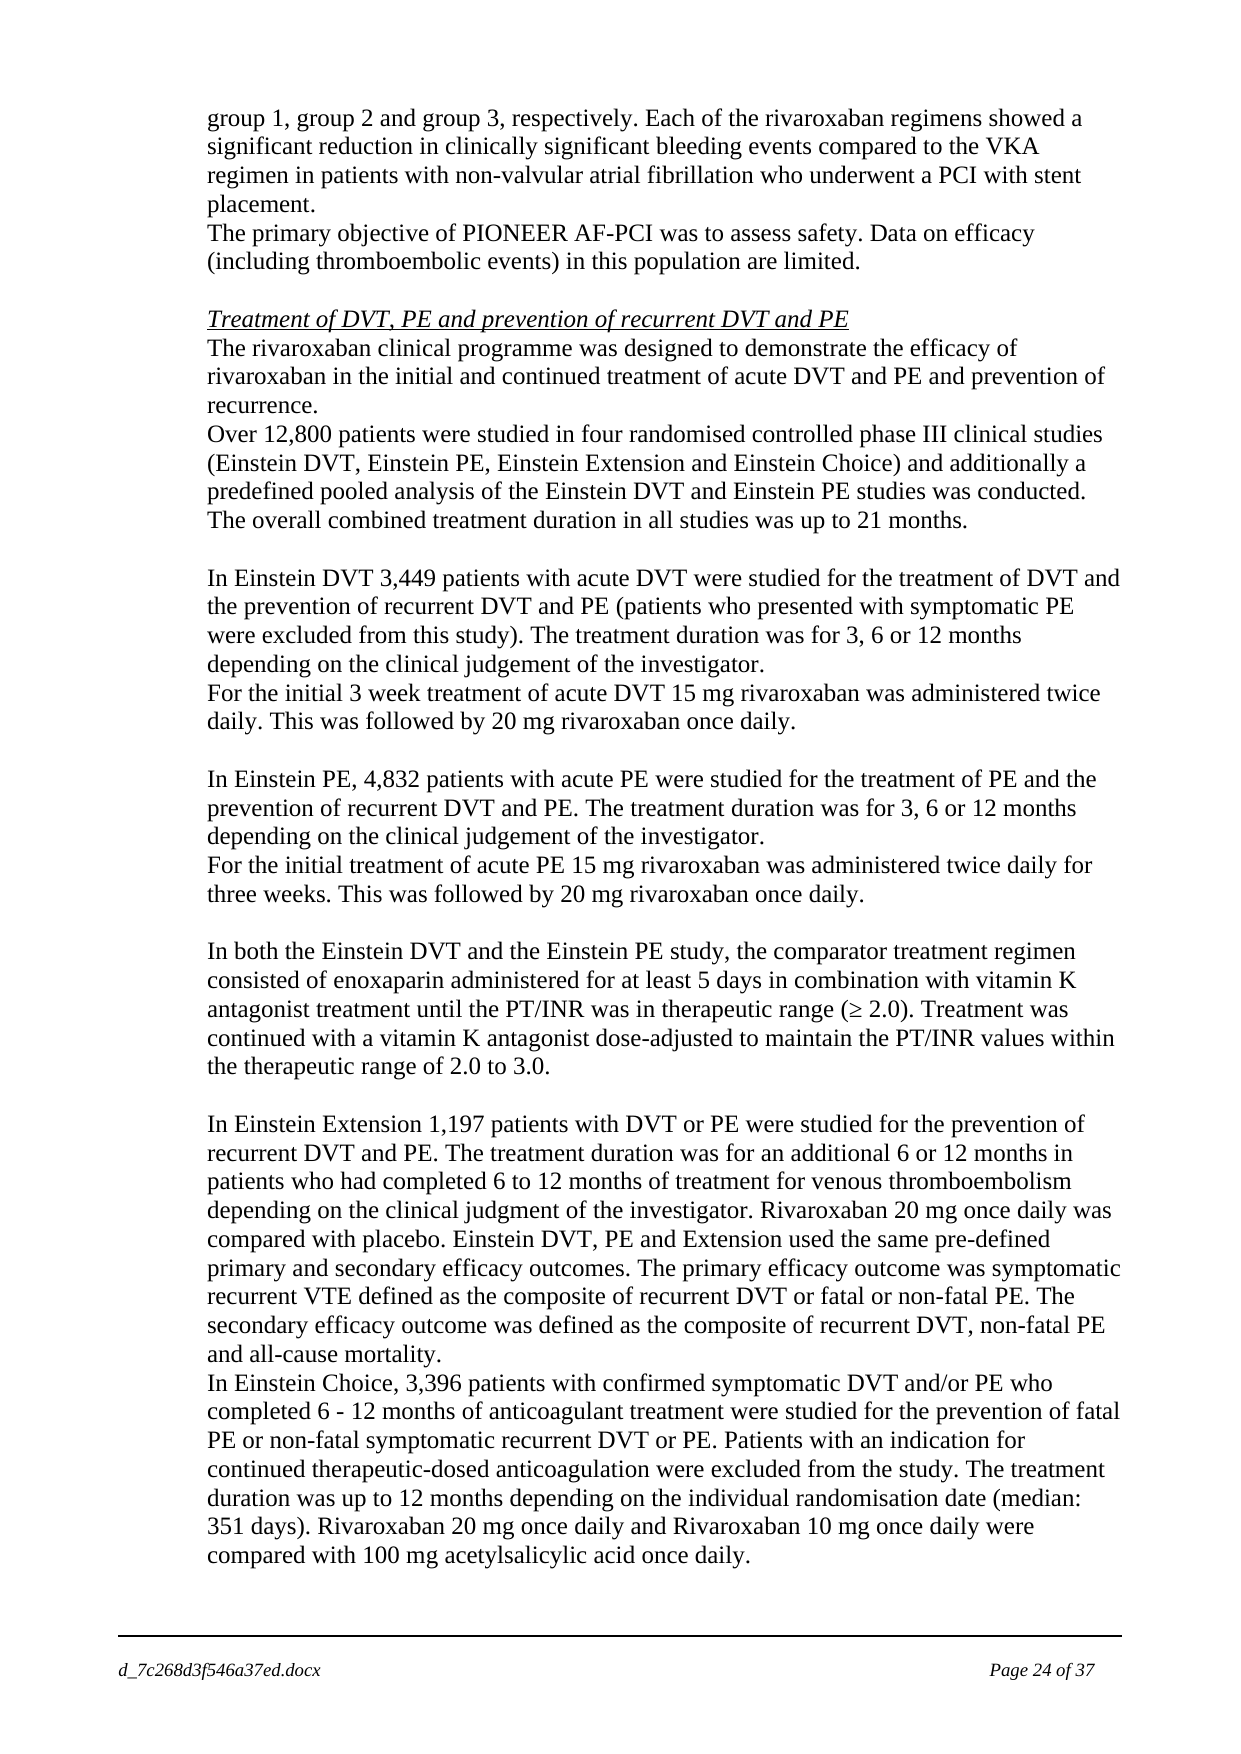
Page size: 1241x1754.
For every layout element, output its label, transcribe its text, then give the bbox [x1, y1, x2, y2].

text The primary objective of PIONEER AF-PCI was to assess safety. Data on efficacy (including thromboembolic events) in this population are limited. [207, 218, 1122, 275]
text For the initial 3 week treatment of acute DVT 15 mg rivaroxaban was administered twice daily. This was followed by 20 mg rivaroxaban once daily. [207, 678, 1122, 735]
text For the initial treatment of acute PE 15 mg rivaroxaban was administered twice daily for three weeks. This was followed by 20 mg rivaroxaban once daily. [207, 850, 1122, 908]
text In Einstein Extension 1,197 patients with DVT or PE were studied for the prevention of recurrent DVT and PE. The treatment duration was for an additional 6 or 12 months in patients who had completed 6 to 12 months of treatment for venous thromboembolism depending on the clinical judgment of the investigator. Rivaroxaban 20 mg once daily was compared with placebo. Einstein DVT, PE and Extension used the same pre-defined primary and secondary efficacy outcomes. The primary efficacy outcome was symptomatic recurrent VTE defined as the composite of recurrent DVT or fatal or non-fatal PE. The secondary efficacy outcome was defined as the composite of recurrent DVT, non-fatal PE and all-cause mortality. [207, 1109, 1122, 1368]
text In both the Einstein DVT and the Einstein PE study, the comparator treatment regimen consisted of enoxaparin administered for at least 5 days in combination with vitamin K antagonist treatment until the PT/INR was in therapeutic range (≥ 2.0). Treatment was continued with a vitamin K antagonist dose-adjusted to maintain the PT/INR values within the therapeutic range of 2.0 to 3.0. [207, 936, 1122, 1080]
text In Einstein Choice, 3,396 patients with confirmed symptomatic DVT and/or PE who completed 6 - 12 months of anticoagulant treatment were studied for the prevention of fatal PE or non-fatal symptomatic recurrent DVT or PE. Patients with an indication for continued therapeutic-dosed anticoagulation were excluded from the study. The treatment duration was up to 12 months depending on the individual randomisation date (median: 351 days). Rivaroxaban 20 mg once daily and Rivaroxaban 10 mg once daily were compared with 100 mg acetylsalicylic acid once daily. [207, 1368, 1122, 1569]
text Treatment of DVT, PE and prevention of recurrent DVT and PE [207, 304, 1122, 333]
text In Einstein PE, 4,832 patients with acute PE were studied for the treatment of PE and the prevention of recurrent DVT and PE. The treatment duration was for 3, 6 or 12 months depending on the clinical judgement of the investigator. [207, 764, 1122, 850]
text In Einstein DVT 3,449 patients with acute DVT were studied for the treatment of DVT and the prevention of recurrent DVT and PE (patients who presented with symptomatic PE were excluded from this study). The treatment duration was for 3, 6 or 12 months depending on the clinical judgement of the investigator. [207, 563, 1122, 678]
text Over 12,800 patients were studied in four randomised controlled phase III clinical studies (Einstein DVT, Einstein PE, Einstein Extension and Einstein Choice) and additionally a predefined pooled analysis of the Einstein DVT and Einstein PE studies was conducted. The overall combined treatment duration in all studies was up to 21 months. [207, 419, 1122, 534]
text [207, 103, 1122, 218]
text The rivaroxaban clinical programme was designed to demonstrate the efficacy of rivaroxaban in the initial and continued treatment of acute DVT and PE and prevention of recurrence. [207, 333, 1122, 419]
